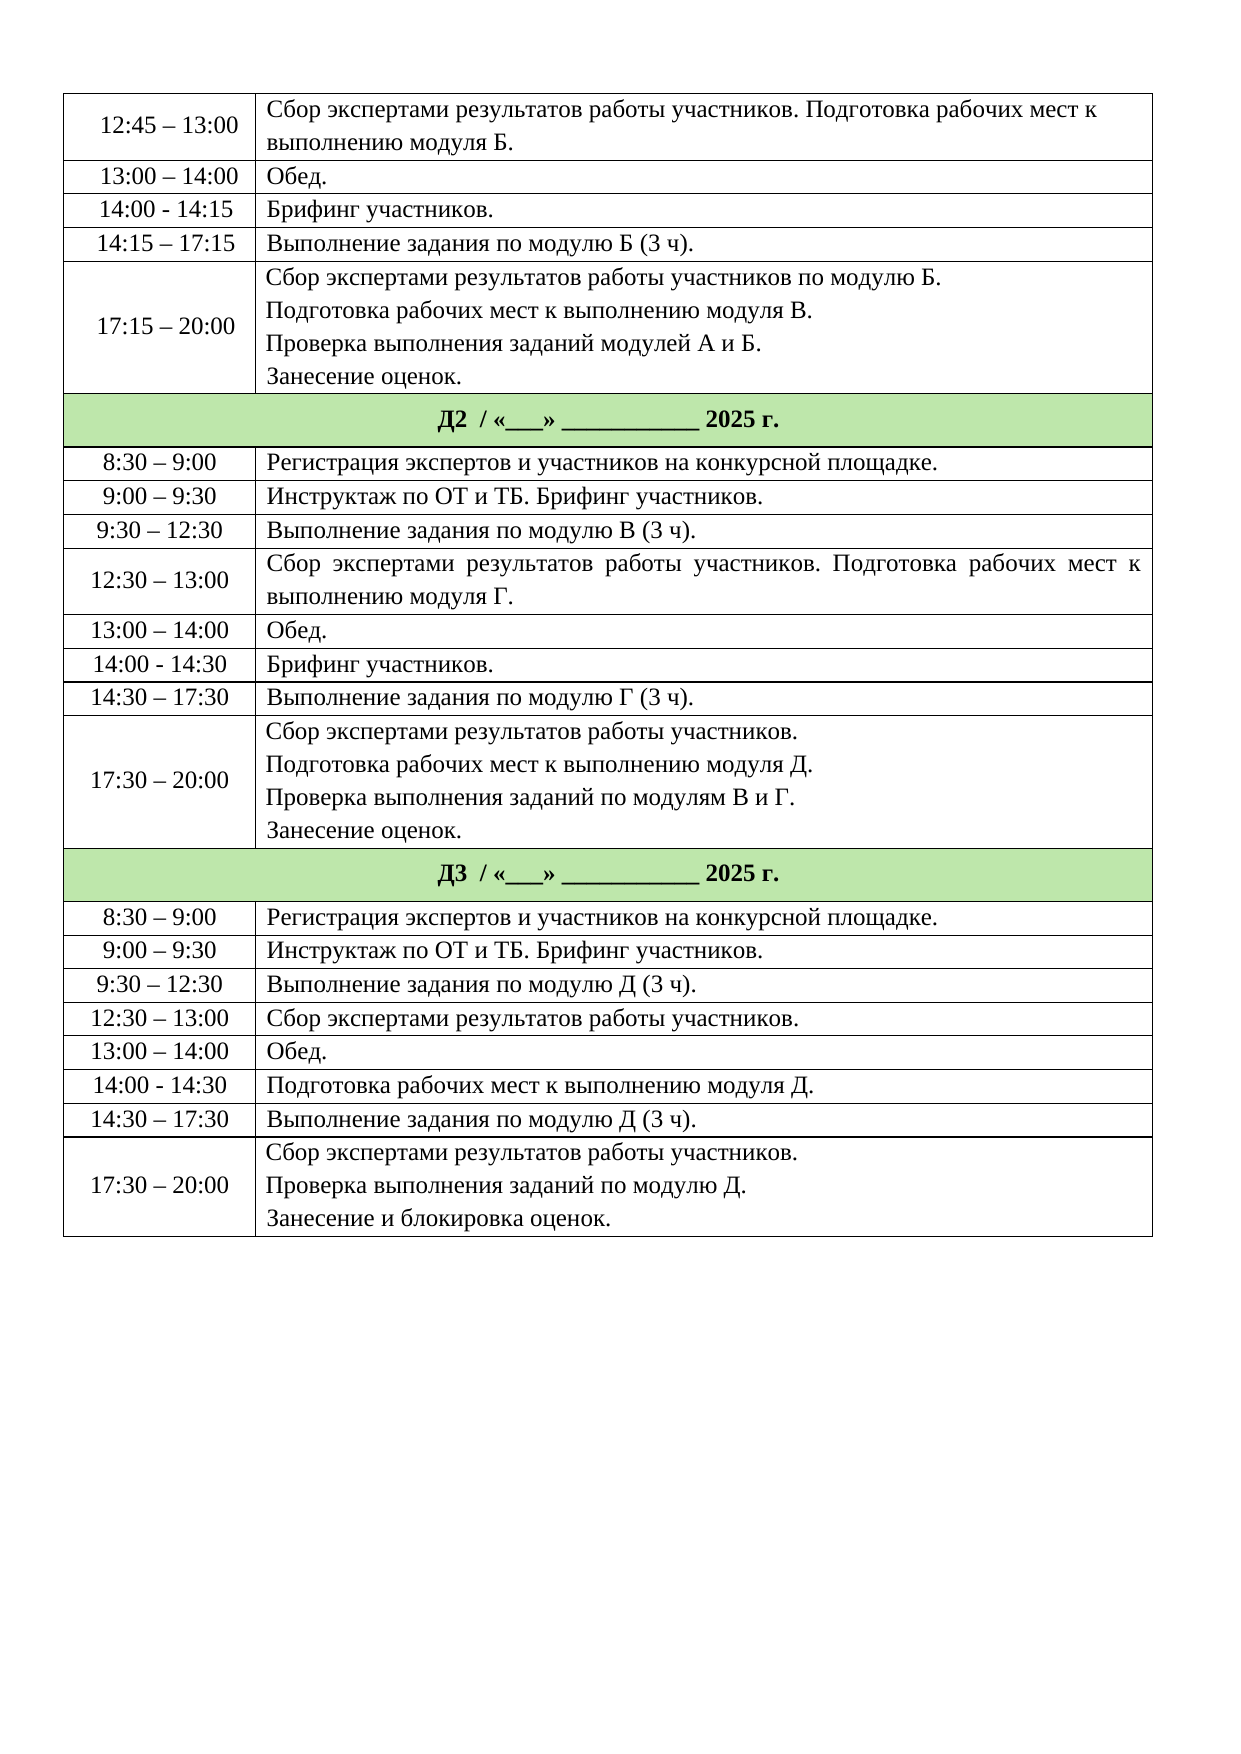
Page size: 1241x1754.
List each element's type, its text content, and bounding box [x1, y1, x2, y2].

table_cell 14:30 – 17:30 [64, 1104, 255, 1136]
table_cell Брифинг участников. [256, 194, 1152, 227]
table_cell 9:30 – 12:30 [64, 515, 255, 547]
table_cell 17:15 – 20:00 [64, 262, 255, 393]
table_cell Сбор экспертами результатов работы участников по модулю Б. Подготовка рабочих мест к выполнению модуля В. Проверка выполнения заданий модулей А и Б. Занесение оценок. [256, 262, 1152, 393]
table_cell 9:00 – 9:30 [64, 936, 255, 968]
table_cell 17:30 – 20:00 [64, 716, 255, 848]
table_cell Регистрация экспертов и участников на конкурсной площадке. [256, 902, 1152, 934]
table_cell Обед. [256, 161, 1152, 193]
table_cell 8:30 – 9:00 [64, 448, 255, 480]
table_cell Сбор экспертами результатов работы участников. [256, 1003, 1152, 1035]
table_cell 17:30 – 20:00 [64, 1138, 255, 1236]
table_cell Обед. [256, 1036, 1152, 1069]
table_cell 13:00 – 14:00 [64, 161, 255, 193]
table_cell 9:00 – 9:30 [64, 481, 255, 514]
table_cell Регистрация экспертов и участников на конкурсной площадке. [256, 448, 1152, 480]
table_cell Выполнение задания по модулю Д (3 ч). [256, 1104, 1152, 1136]
table_cell 12:30 – 13:00 [64, 549, 255, 614]
table_cell Сбор экспертами результатов работы участников. Подготовка рабочих мест к выполнению модуля Г. [256, 549, 1152, 614]
table_cell Инструктаж по ОТ и ТБ. Брифинг участников. [256, 481, 1152, 514]
table_cell Выполнение задания по модулю Б (3 ч). [256, 228, 1152, 261]
table_cell 12:45 – 13:00 [64, 94, 255, 160]
table_cell 14:00 - 14:30 [64, 649, 255, 681]
table_cell Брифинг участников. [256, 649, 1152, 681]
table_cell 13:00 – 14:00 [64, 1036, 255, 1069]
table_cell 12:30 – 13:00 [64, 1003, 255, 1035]
table_cell 14:00 - 14:30 [64, 1070, 255, 1103]
table_cell Выполнение задания по модулю Д (3 ч). [256, 969, 1152, 1002]
table_cell Сбор экспертами результатов работы участников. Подготовка рабочих мест к выполнению модуля Б. [256, 94, 1152, 160]
table_cell Д2 / «___» ___________ 2025 г. [64, 394, 1152, 446]
table_cell Обед. [256, 615, 1152, 648]
table_cell Сбор экспертами результатов работы участников. Проверка выполнения заданий по модулю Д. Занесение и блокировка оценок. [256, 1138, 1152, 1236]
table_cell 8:30 – 9:00 [64, 902, 255, 934]
table_cell 9:30 – 12:30 [64, 969, 255, 1002]
table_cell 13:00 – 14:00 [64, 615, 255, 648]
table_cell Сбор экспертами результатов работы участников. Подготовка рабочих мест к выполнению модуля Д. Проверка выполнения заданий по модулям В и Г. Занесение оценок. [256, 716, 1152, 848]
table_cell Выполнение задания по модулю В (3 ч). [256, 515, 1152, 547]
table_cell Инструктаж по ОТ и ТБ. Брифинг участников. [256, 936, 1152, 968]
table_cell Подготовка рабочих мест к выполнению модуля Д. [256, 1070, 1152, 1103]
table_cell Д3 / «___» ___________ 2025 г. [64, 849, 1152, 901]
table_cell 14:15 – 17:15 [64, 228, 255, 261]
table_cell 14:00 - 14:15 [64, 194, 255, 227]
table_cell 14:30 – 17:30 [64, 683, 255, 715]
table_cell Выполнение задания по модулю Г (3 ч). [256, 683, 1152, 715]
